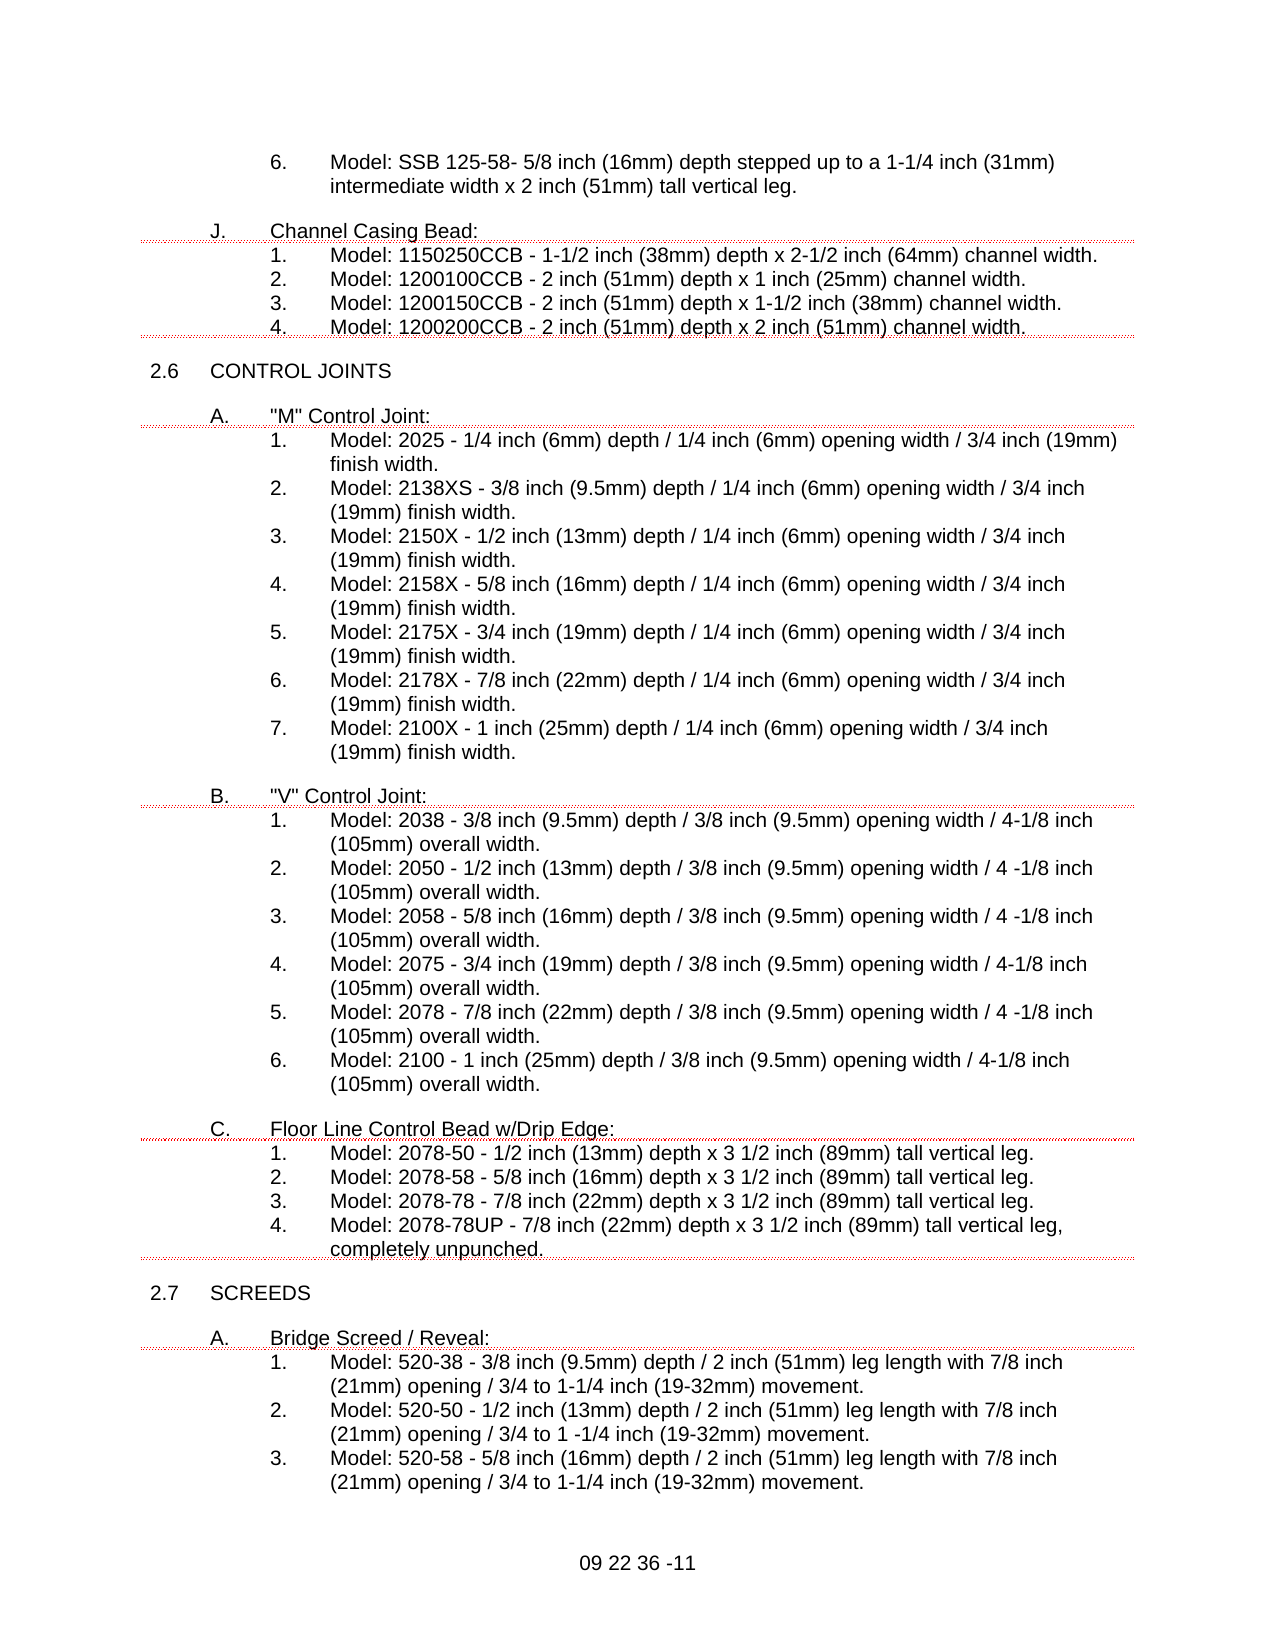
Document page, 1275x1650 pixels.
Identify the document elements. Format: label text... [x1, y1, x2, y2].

list Model: 2078-50 - 1/2 inch (13mm) depth x 3 1/2 inch (89mm) tall vertical leg. [270, 1141, 1125, 1164]
list SCREEDS [150, 1281, 1125, 1305]
list Model: 2138XS - 3/8 inch (9.5mm) depth / 1/4 inch (6mm) opening width / 3/4 inch (19mm) finish width. [270, 476, 1125, 524]
list Model: 2050 - 1/2 inch (13mm) depth / 3/8 inch (9.5mm) opening width / 4 -1/8 inch (105mm) overall width. [270, 856, 1125, 904]
list Model: 2038 - 3/8 inch (9.5mm) depth / 3/8 inch (9.5mm) opening width / 4-1/8 inch (105mm) overall width. [270, 808, 1125, 856]
list Model: 1150250CCB - 1-1/2 inch (38mm) depth x 2-1/2 inch (64mm) channel width. [270, 243, 1125, 267]
list Model: 1200100CCB - 2 inch (51mm) depth x 1 inch (25mm) channel width. [270, 267, 1125, 291]
list "M" Control Joint: [210, 404, 1125, 428]
list "V" Control Joint: [210, 784, 1125, 808]
list Model: 2078-58 - 5/8 inch (16mm) depth x 3 1/2 inch (89mm) tall vertical leg. [270, 1164, 1125, 1188]
list Model: 2178X - 7/8 inch (22mm) depth / 1/4 inch (6mm) opening width / 3/4 inch (19mm) finish width. [270, 668, 1125, 716]
list Model: 2150X - 1/2 inch (13mm) depth / 1/4 inch (6mm) opening width / 3/4 inch (19mm) finish width. [270, 524, 1125, 572]
list Model: 2078-78UP - 7/8 inch (22mm) depth x 3 1/2 inch (89mm) tall vertical leg, completely unpunched. [270, 1212, 1125, 1260]
list Model: 520-38 - 3/8 inch (9.5mm) depth / 2 inch (51mm) leg length with 7/8 inch (21mm) opening / 3/4 to 1-1/4 inch (19-32mm) movement. [270, 1350, 1125, 1398]
list Bridge Screed / Reveal: [210, 1326, 1125, 1350]
list Model: 2100 - 1 inch (25mm) depth / 3/8 inch (9.5mm) opening width / 4-1/8 inch (105mm) overall width. [270, 1048, 1125, 1096]
list Model: 2058 - 5/8 inch (16mm) depth / 3/8 inch (9.5mm) opening width / 4 -1/8 inch (105mm) overall width. [270, 904, 1125, 952]
list CONTROL JOINTS [150, 359, 1125, 383]
list Model: 2078-78 - 7/8 inch (22mm) depth x 3 1/2 inch (89mm) tall vertical leg. [270, 1188, 1125, 1212]
list Model: 2025 - 1/4 inch (6mm) depth / 1/4 inch (6mm) opening width / 3/4 inch (19mm) finish width. [270, 428, 1125, 476]
list Model: SSB 125-58- 5/8 inch (16mm) depth stepped up to a 1-1/4 inch (31mm) intermediate width x 2 inch (51mm) tall vertical leg. [270, 150, 1125, 198]
list Model: 520-50 - 1/2 inch (13mm) depth / 2 inch (51mm) leg length with 7/8 inch (21mm) opening / 3/4 to 1 -1/4 inch (19-32mm) movement. [270, 1398, 1125, 1446]
list Model: 1200150CCB - 2 inch (51mm) depth x 1-1/2 inch (38mm) channel width. [270, 291, 1125, 314]
list Model: 2100X - 1 inch (25mm) depth / 1/4 inch (6mm) opening width / 3/4 inch (19mm) finish width. [270, 716, 1125, 763]
list Model: 2075 - 3/4 inch (19mm) depth / 3/8 inch (9.5mm) opening width / 4-1/8 inch (105mm) overall width. [270, 952, 1125, 1000]
list Model: 2078 - 7/8 inch (22mm) depth / 3/8 inch (9.5mm) opening width / 4 -1/8 inch (105mm) overall width. [270, 1000, 1125, 1048]
list Floor Line Control Bead w/Drip Edge: [210, 1117, 1125, 1141]
list Model: 520-58 - 5/8 inch (16mm) depth / 2 inch (51mm) leg length with 7/8 inch (21mm) opening / 3/4 to 1-1/4 inch (19-32mm) movement. [270, 1446, 1125, 1494]
list Model: 2158X - 5/8 inch (16mm) depth / 1/4 inch (6mm) opening width / 3/4 inch (19mm) finish width. [270, 572, 1125, 620]
list Model: 2175X - 3/4 inch (19mm) depth / 1/4 inch (6mm) opening width / 3/4 inch (19mm) finish width. [270, 620, 1125, 668]
list Model: 1200200CCB - 2 inch (51mm) depth x 2 inch (51mm) channel width. [270, 314, 1125, 338]
list Channel Casing Bead: [210, 219, 1125, 243]
